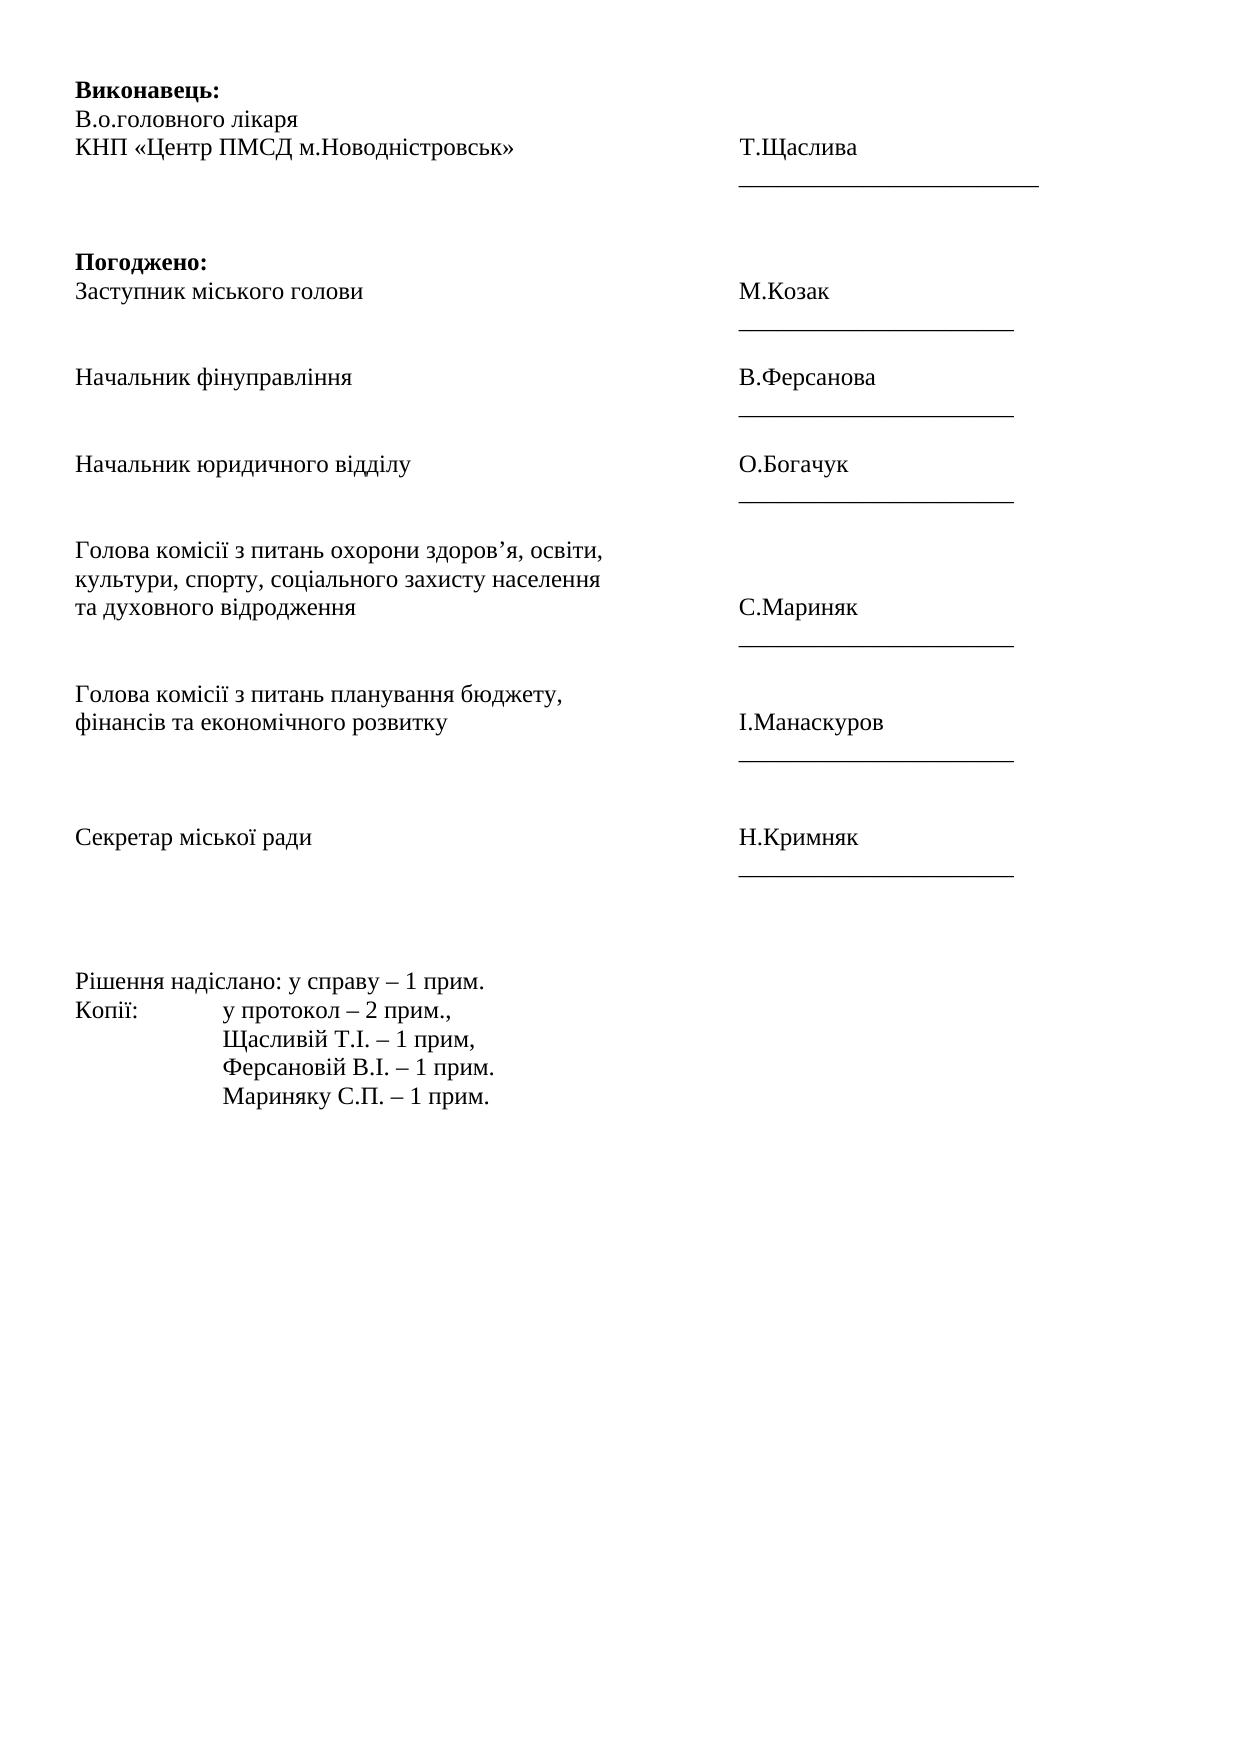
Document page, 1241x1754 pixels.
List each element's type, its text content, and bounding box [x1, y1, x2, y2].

text фінансів та економічного розвитку І.Манаскуров [75, 707, 1165, 736]
text та духовного відродження С.Мариняк [75, 592, 1165, 621]
text ______________________ [75, 305, 1165, 334]
text Голова комісії з питань охорони здоровʼя, освіти, [75, 535, 1165, 564]
text Заступник міського голови М.Козак [75, 276, 1165, 305]
text Голова комісії з питань планування бюджету, [75, 679, 1165, 707]
text ______________________ [75, 621, 1165, 650]
text КНП «Центр ПМСД м.Новодністровськ» Т.Щаслива [75, 132, 1165, 161]
text Виконавець: [75, 75, 1165, 104]
text ______________________ [75, 851, 1165, 880]
text Копії: у протокол – 2 прим., [75, 995, 1165, 1024]
text Рішення надіслано: у справу – 1 прим. [75, 966, 1165, 995]
text Погоджено: [75, 247, 1165, 276]
text Ферсановій В.І. – 1 прим. [75, 1052, 1165, 1081]
text Начальник юридичного відділу О.Богачук [75, 449, 1165, 477]
text Щасливій Т.І. – 1 прим, [75, 1024, 1165, 1052]
text В.о.головного лікаря [75, 104, 1165, 132]
text ______________________ [75, 391, 1165, 420]
text ________________________ [75, 161, 1165, 190]
text Мариняку С.П. – 1 прим. [75, 1081, 1165, 1110]
text Начальник фінуправління В.Ферсанова [75, 362, 1165, 391]
text культури, спорту, соціального захисту населення [75, 564, 1165, 592]
text ______________________ [75, 477, 1165, 506]
text ______________________ [75, 736, 1165, 765]
text Секретар міської ради Н.Кримняк [75, 822, 1165, 851]
